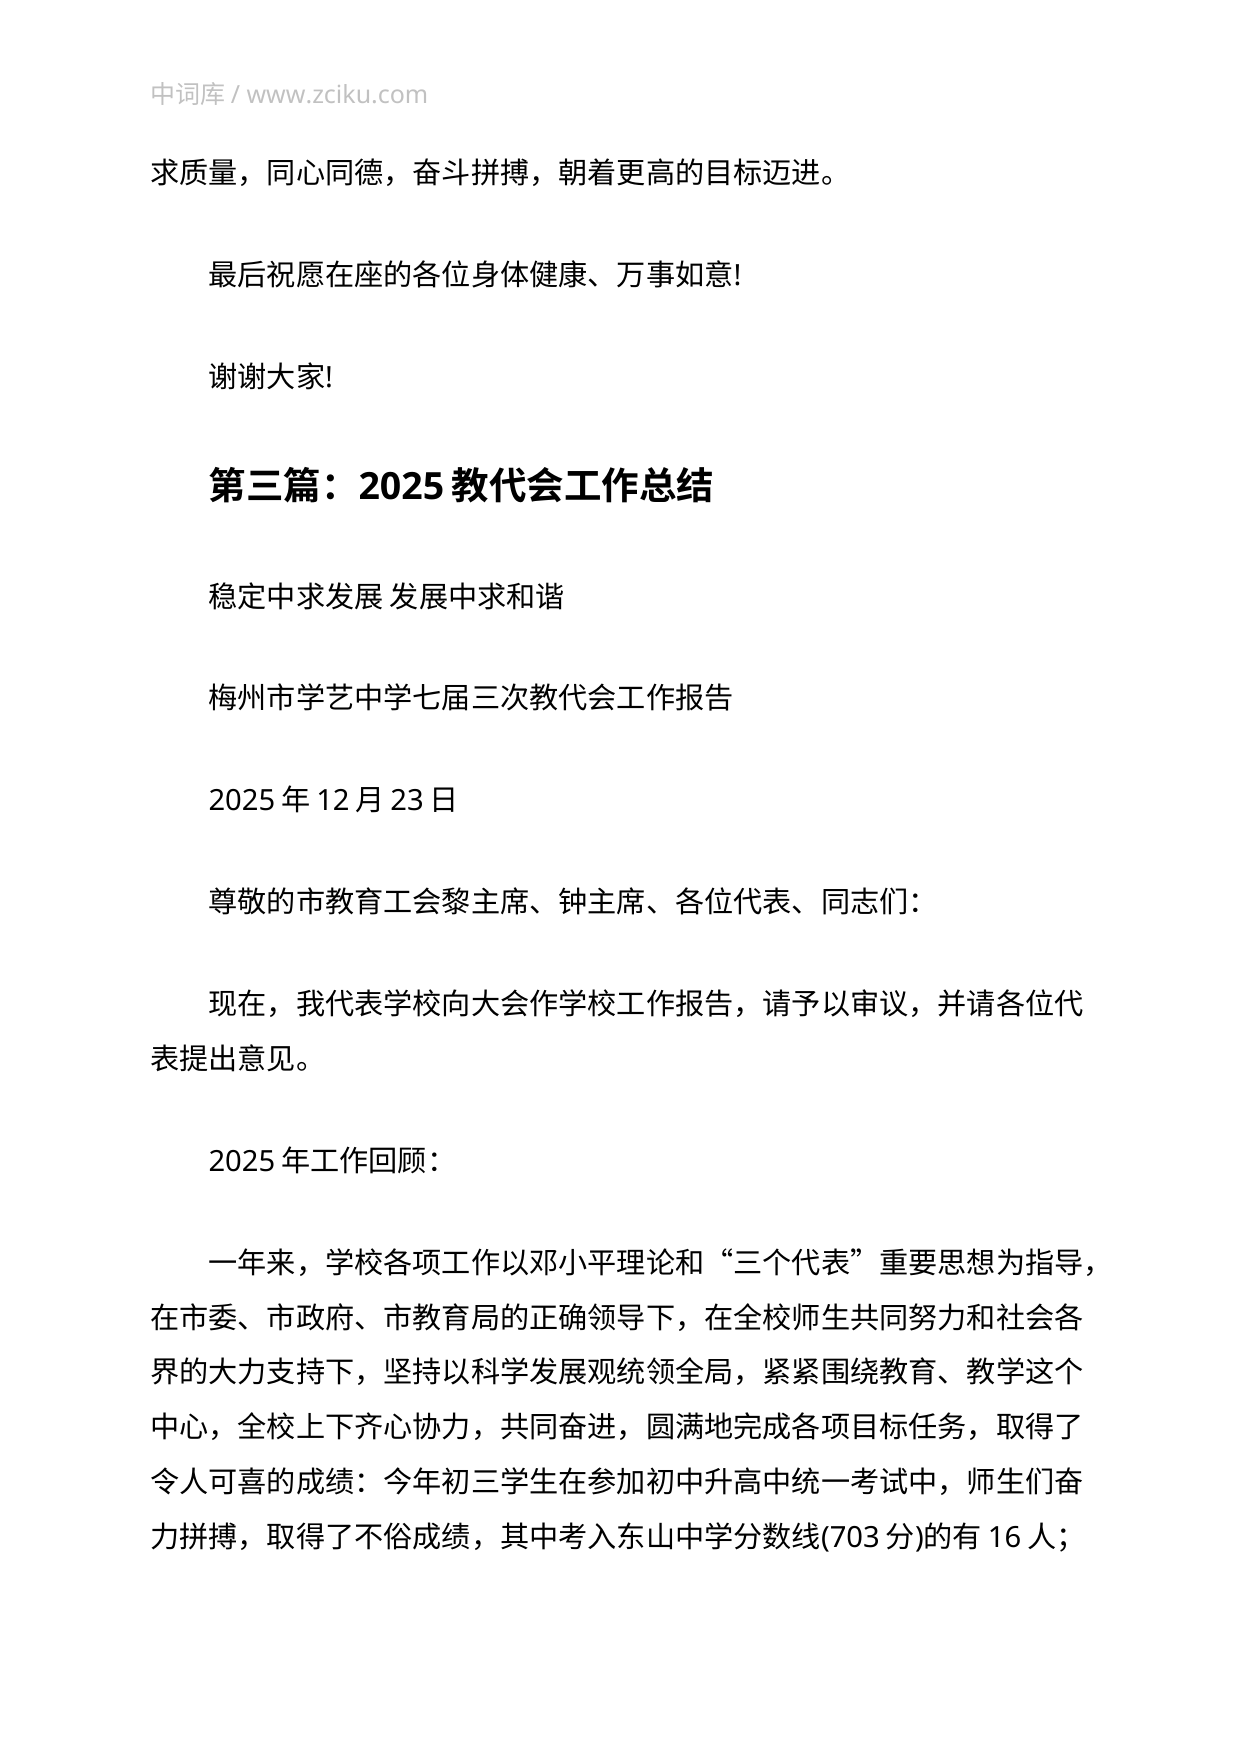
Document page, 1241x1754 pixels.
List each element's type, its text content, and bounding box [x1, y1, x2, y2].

text 谢谢大家! [150, 354, 1090, 396]
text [150, 1239, 1090, 1556]
text 第三篇：2025教代会工作总结 [150, 456, 1090, 510]
text 2025年工作回顾： [150, 1137, 1090, 1180]
text 最后祝愿在座的各位身体健康、万事如意! [150, 252, 1090, 294]
text 梅州市学艺中学七届三次教代会工作报告 [150, 675, 1090, 717]
text 2025年12月23日 [150, 777, 1090, 819]
text 现在，我代表学校向大会作学校工作报告，请予以审议，并请各位代表提出意见。 [150, 981, 1090, 1078]
text 尊敬的市教育工会黎主席、钟主席、各位代表、同志们： [150, 879, 1090, 921]
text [150, 150, 1090, 192]
text 稳定中求发展 发展中求和谐 [150, 573, 1090, 616]
